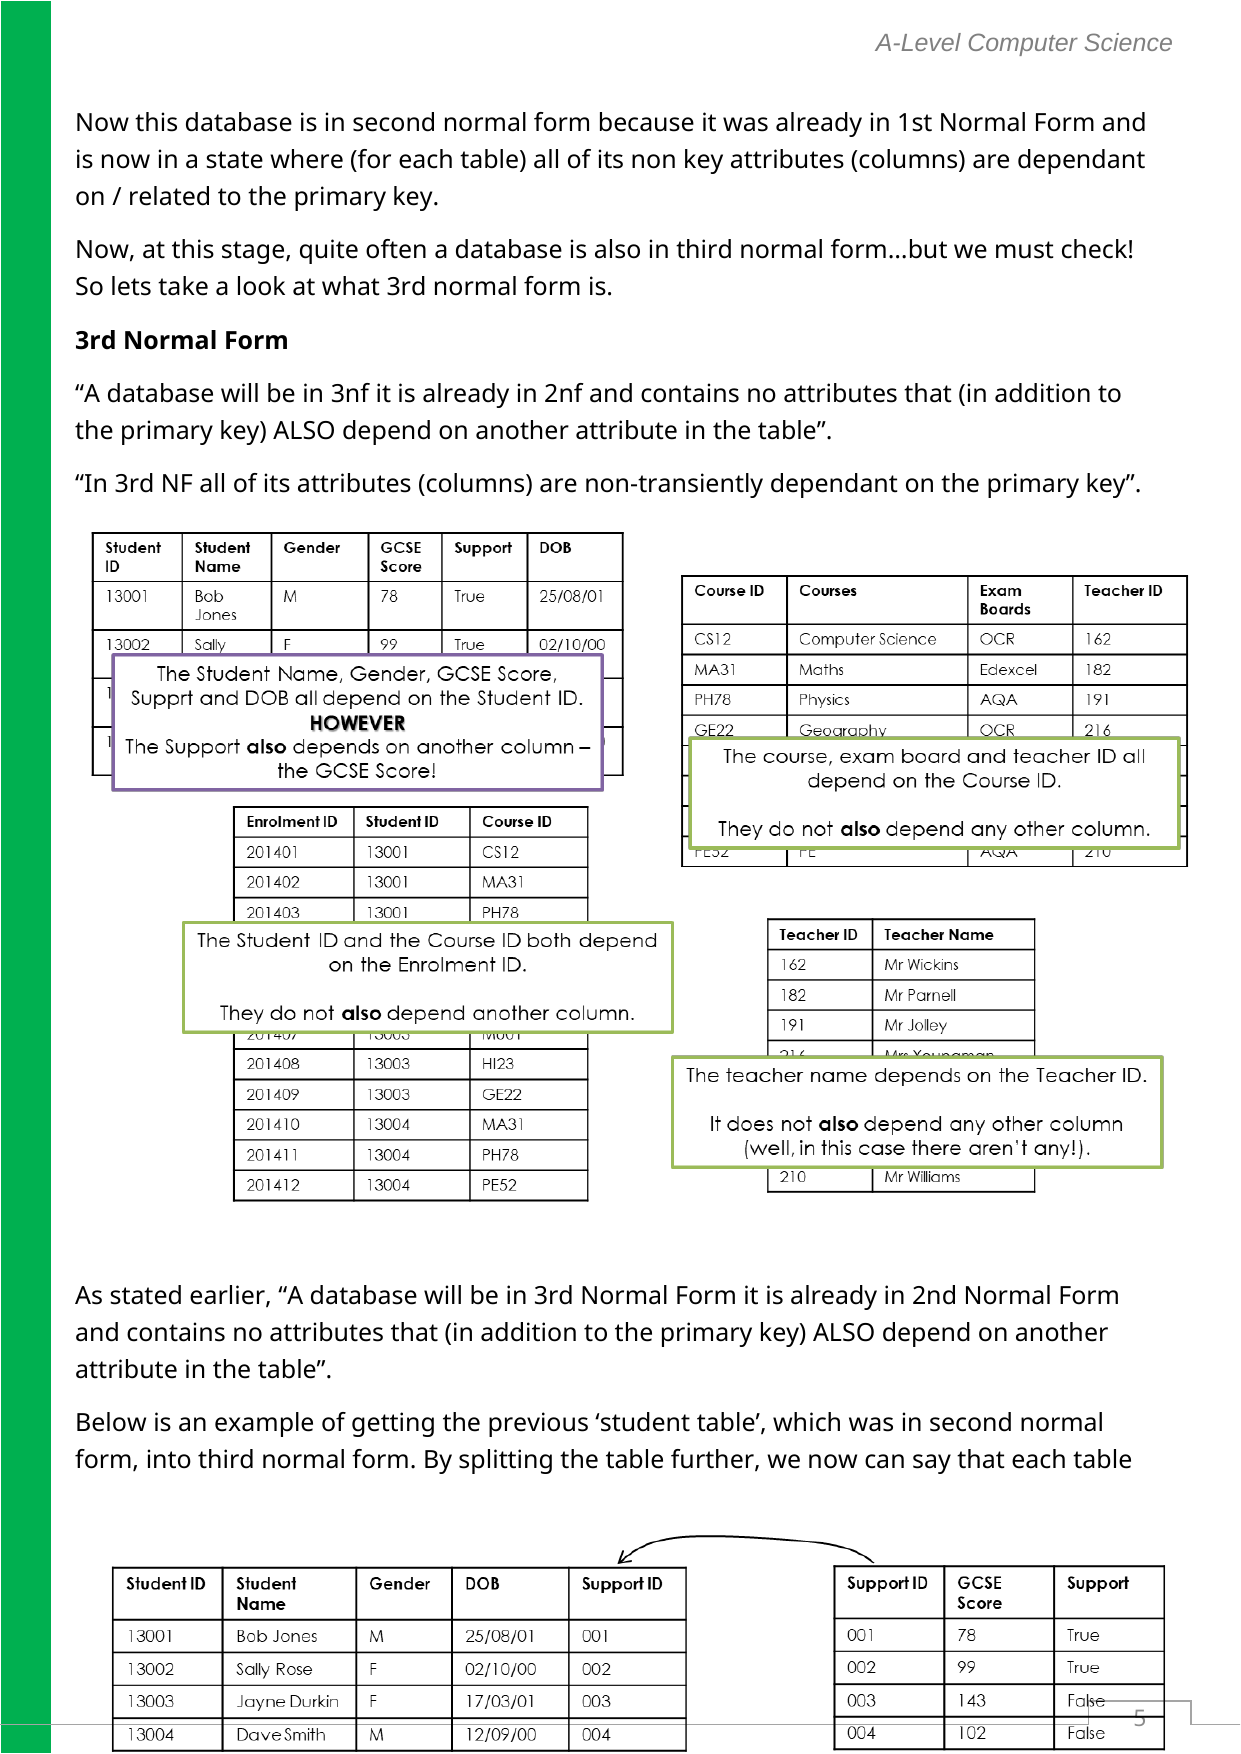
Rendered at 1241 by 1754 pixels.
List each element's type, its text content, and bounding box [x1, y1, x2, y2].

text Now, at this stage, quite often a database is also in third normal form…but we must check! So lets take a look at what 3rd normal form is. [75, 232, 1165, 303]
text 3rd Normal Form [75, 322, 1165, 356]
picture [91, 531, 1189, 1203]
text As stated earlier, “A database will be in 3rd Normal Form it is already in 2nd Normal Form and contains no attributes that (in addition to the primary key) ALSO depend on another attribute in the table”. [75, 1278, 1165, 1385]
picture [111, 1535, 1166, 1754]
text “A database will be in 3nf it is already in 2nf and contains no attributes that (in addition to the primary key) ALSO depend on another attribute in the table”. [75, 376, 1165, 447]
text “In 3rd NF all of its attributes (columns) are non-transiently dependant on the primary key”. [75, 466, 1165, 500]
text Now this database is in second normal form because it was already in 1st Normal Form and is now in a state where (for each table) all of its non key attributes (columns) are dependant on / related to the primary key. [75, 105, 1165, 213]
